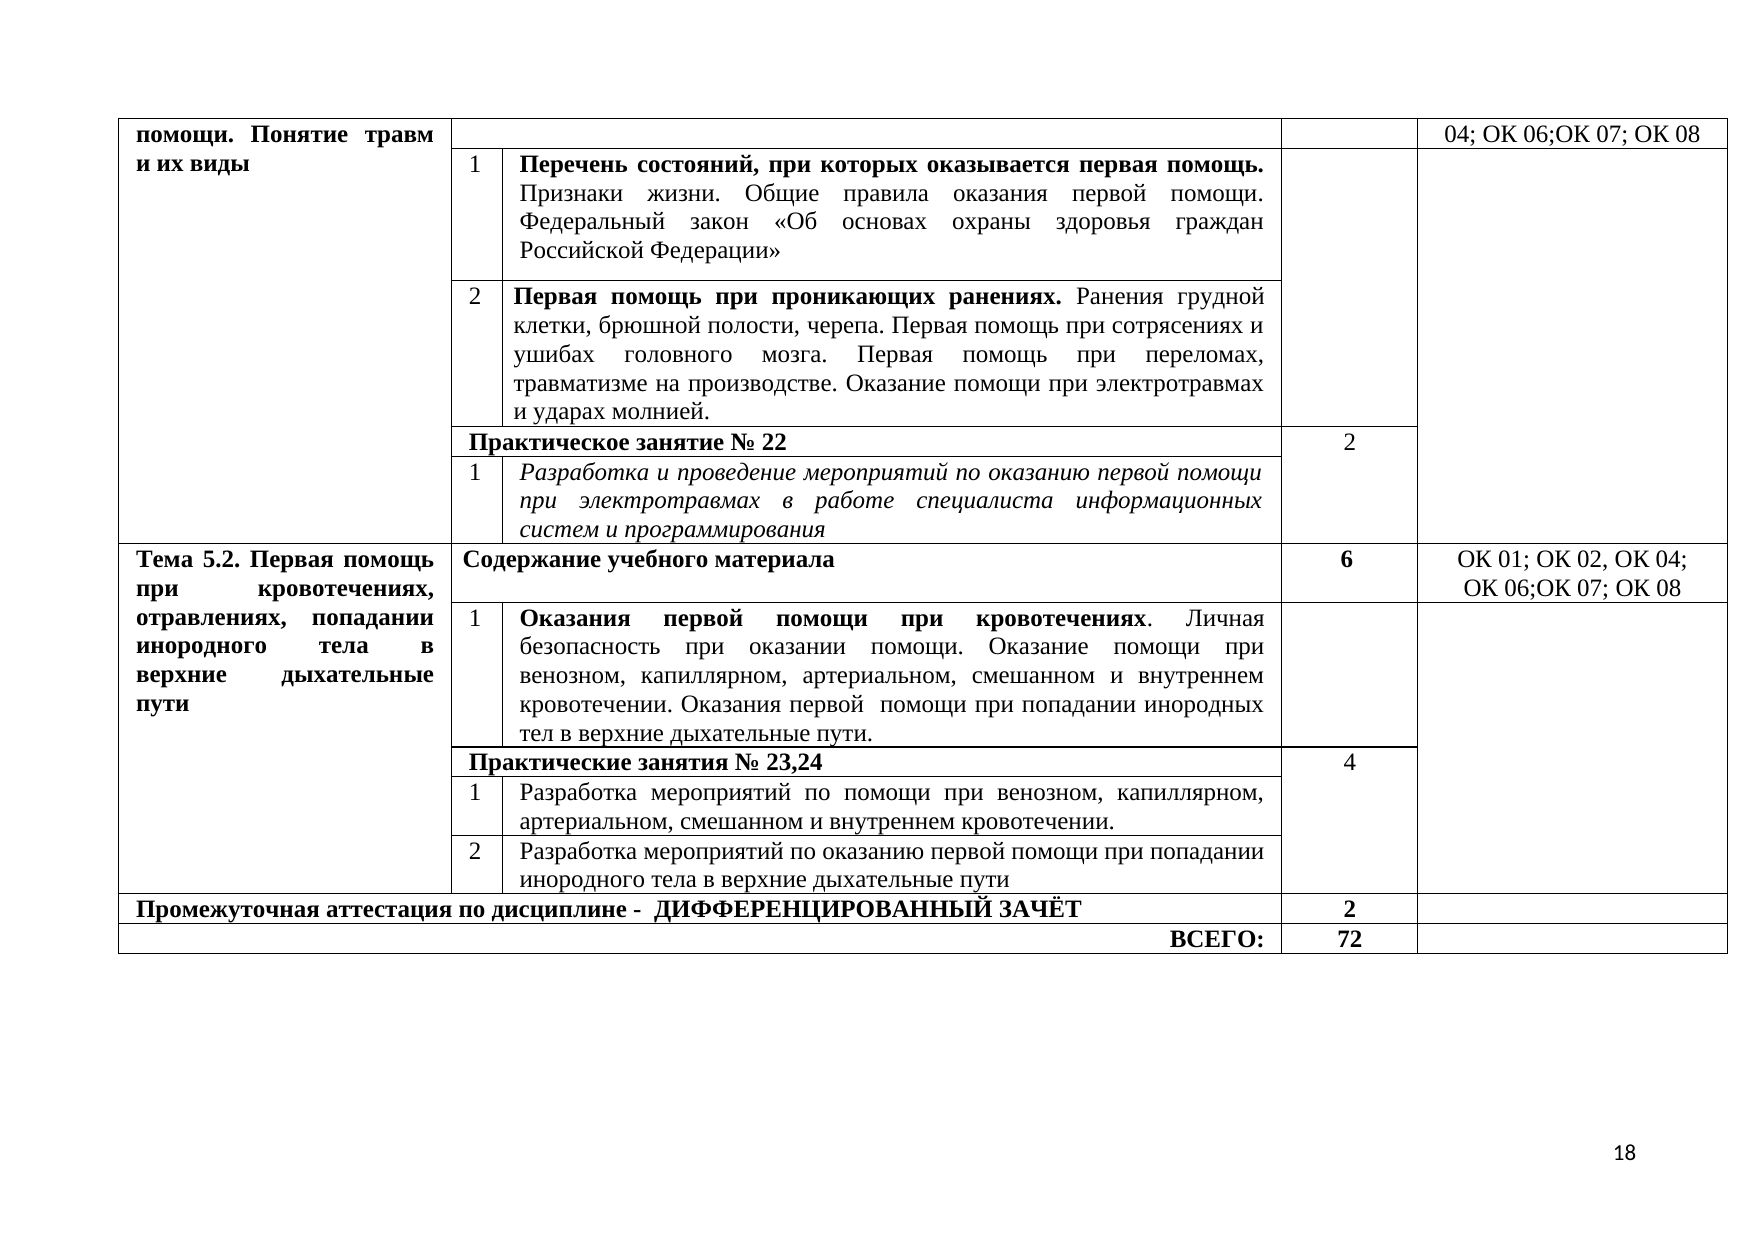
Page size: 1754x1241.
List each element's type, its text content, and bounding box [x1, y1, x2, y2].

table_cell 1 [452, 777, 502, 835]
table_cell 2 [1282, 894, 1417, 923]
table_cell ОК 01; ОК 02, ОК 04; ОК 06;ОК 07; ОК 08 [1418, 544, 1727, 602]
table_cell 6 [1282, 544, 1417, 602]
table_cell [1282, 149, 1417, 426]
table_cell Практическое занятие № 22 [452, 427, 1281, 456]
table_cell 2 [452, 281, 502, 426]
table_cell 1 [452, 603, 502, 746]
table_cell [119, 119, 451, 543]
table_cell Перечень состояний, при которых оказывается первая помощь. Признаки жизни. Общие правила оказания первой помощи. Федеральный закон «Об основах охраны здоровья граждан Российской Федерации» [503, 149, 1281, 280]
table_cell 72 [1282, 924, 1417, 953]
table_cell [1418, 149, 1727, 543]
table_cell Содержание учебного материала [452, 544, 1281, 602]
table_cell Разработка мероприятий по оказанию первой помощи при попадании инородного тела в верхние дыхательные пути [503, 836, 1281, 893]
table_cell [1282, 603, 1417, 746]
table_cell [1418, 894, 1727, 923]
table_cell 1 [452, 149, 502, 280]
table_cell Промежуточная аттестация по дисциплине - ДИФФЕРЕНЦИРОВАННЫЙ ЗАЧЁТ [119, 894, 1281, 923]
table_cell Практические занятия № 23,24 [452, 748, 1281, 776]
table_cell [1418, 119, 1727, 148]
table_cell Тема 5.2. Первая помощь при кровотечениях, отравлениях, попадании инородного тела в верхние дыхательные пути [119, 544, 451, 893]
table_cell Разработка и проведение мероприятий по оказанию первой помощи при электротравмах в работе специалиста информационных систем и программирования [503, 457, 1281, 543]
table_cell Первая помощь при проникающих ранениях. Ранения грудной клетки, брюшной полости, черепа. Первая помощь при сотрясениях и ушибах головного мозга. Первая помощь при переломах, травматизме на производстве. Оказание помощи при электротравмах и ударах молнией. [503, 281, 1281, 426]
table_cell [452, 119, 1281, 148]
table_cell 2 [452, 836, 502, 893]
table_cell Оказания первой помощи при кровотечениях. Личная безопасность при оказании помощи. Оказание помощи при венозном, капиллярном, артериальном, смешанном и внутреннем кровотечении. Оказания первой помощи при попадании инородных тел в верхние дыхательные пути. [503, 603, 1281, 746]
table_cell [1418, 603, 1727, 893]
table_cell ВСЕГО: [119, 924, 1281, 953]
table_cell Разработка мероприятий по помощи при венозном, капиллярном, артериальном, смешанном и внутреннем кровотечении. [503, 777, 1281, 835]
table_cell 2 [1282, 427, 1417, 543]
table_cell [1418, 924, 1727, 953]
table_cell 1 [452, 457, 502, 543]
table_cell 4 [1282, 748, 1417, 893]
table_cell 6 [1282, 119, 1417, 148]
